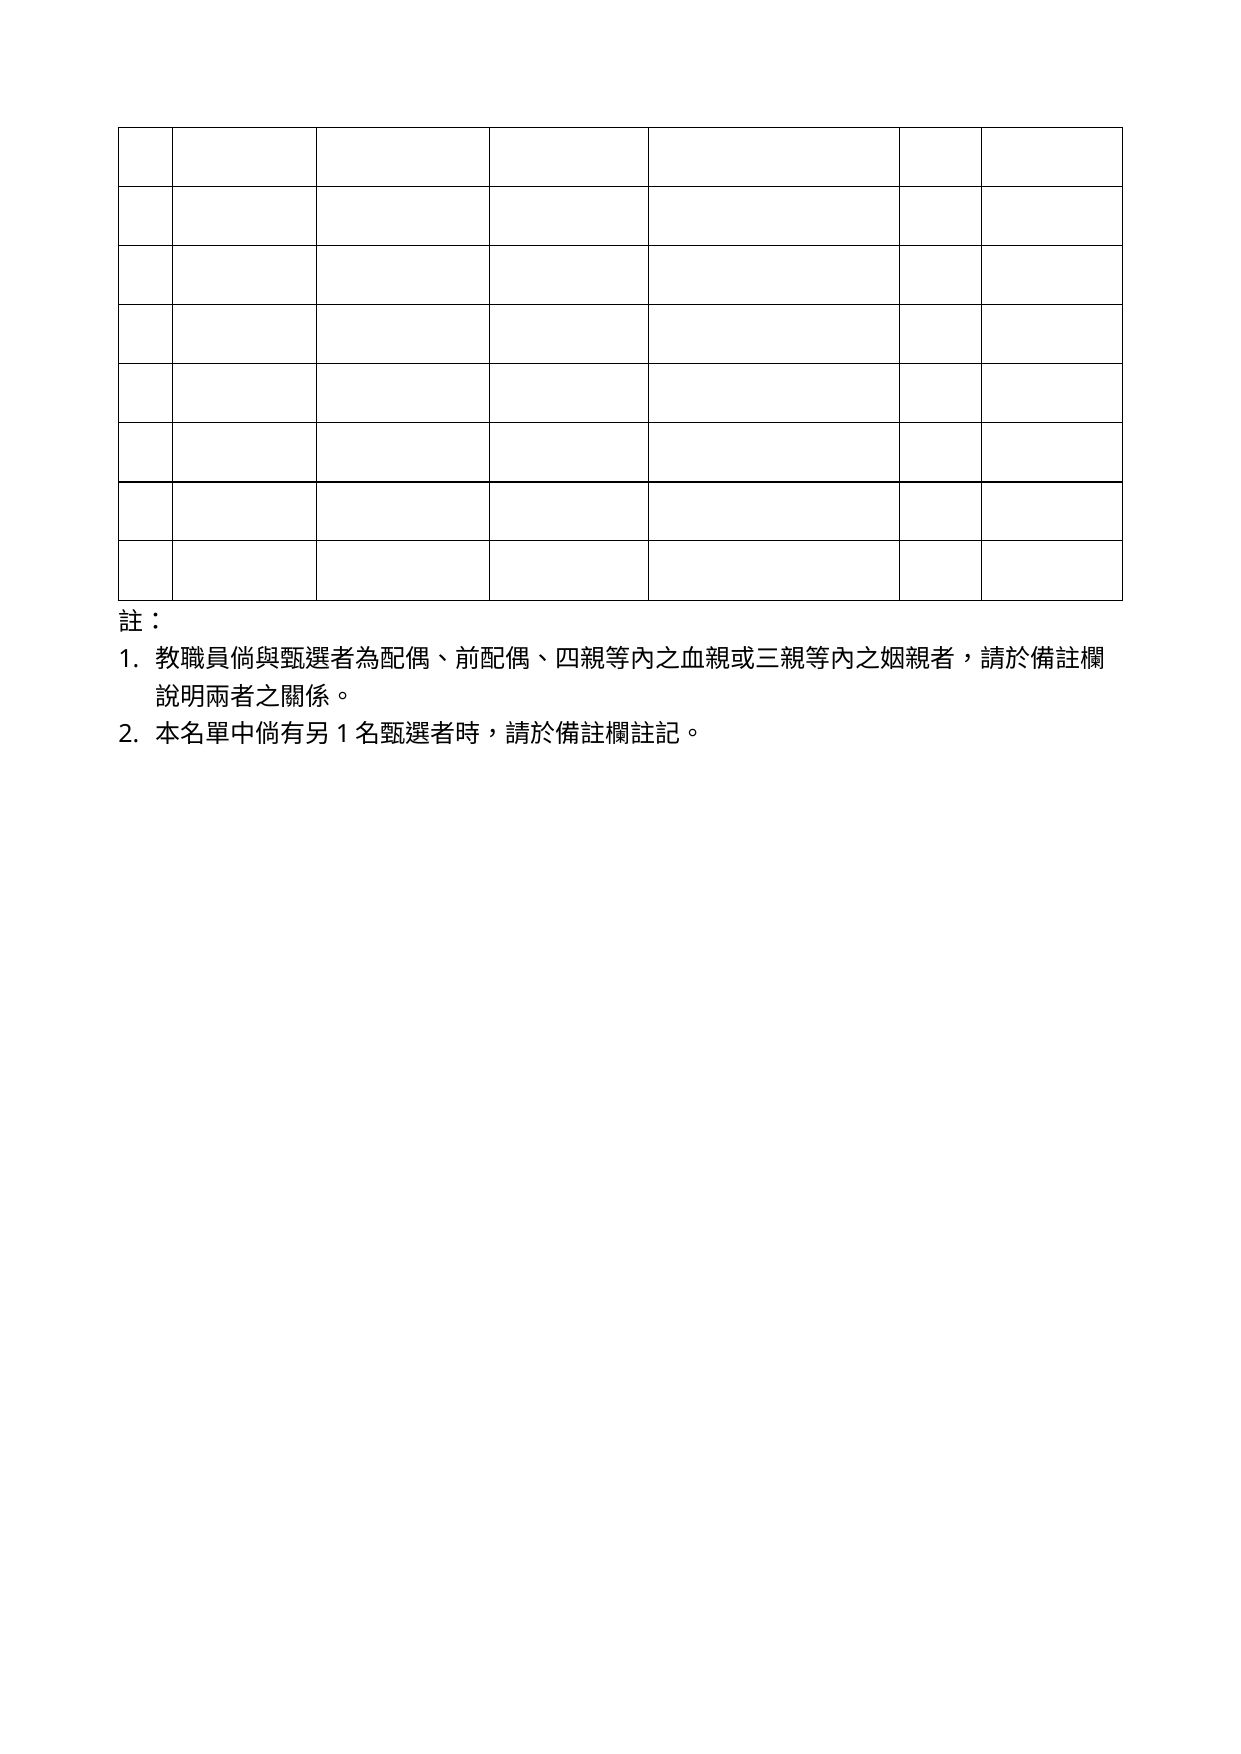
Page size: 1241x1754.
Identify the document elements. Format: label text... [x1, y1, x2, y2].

table_cell [119, 128, 172, 186]
table_cell [900, 187, 981, 245]
table_cell [649, 423, 899, 481]
table_cell [900, 364, 981, 422]
table_cell [317, 187, 489, 245]
list 教職員倘與甄選者為配偶、前配偶、四親等內之血親或三親等內之姻親者，請於備註欄說明兩者之關係。 [118, 638, 1122, 713]
table_cell [173, 128, 316, 186]
table_cell [119, 187, 172, 245]
table_cell [317, 246, 489, 304]
table_cell [490, 483, 648, 540]
table_cell [982, 305, 1122, 363]
table_cell [900, 483, 981, 540]
table_cell [317, 423, 489, 481]
table_cell [490, 423, 648, 481]
table_cell [173, 483, 316, 540]
table_cell [982, 246, 1122, 304]
table_cell [317, 364, 489, 422]
table_cell [119, 246, 172, 304]
table_cell [173, 305, 316, 363]
table_cell [173, 187, 316, 245]
table_cell [900, 246, 981, 304]
table_cell [173, 246, 316, 304]
table_cell [649, 246, 899, 304]
table_cell [317, 483, 489, 540]
text 註： [118, 601, 1122, 638]
table_cell [173, 423, 316, 481]
table_cell [490, 541, 648, 599]
table_cell [173, 364, 316, 422]
table_cell [649, 187, 899, 245]
table_cell [119, 305, 172, 363]
table_cell [317, 305, 489, 363]
table_cell [490, 364, 648, 422]
table_cell [900, 305, 981, 363]
table_cell [649, 305, 899, 363]
table_cell [317, 541, 489, 599]
table_cell [490, 187, 648, 245]
table_cell [649, 541, 899, 599]
table_cell [982, 483, 1122, 540]
table_cell [173, 541, 316, 599]
table_cell [982, 364, 1122, 422]
table_cell [490, 128, 648, 186]
table_cell [900, 128, 981, 186]
table_cell [649, 128, 899, 186]
table_cell [900, 423, 981, 481]
table_cell [119, 541, 172, 599]
table_cell [982, 423, 1122, 481]
table_cell [982, 128, 1122, 186]
table_cell [982, 541, 1122, 599]
table_cell [982, 187, 1122, 245]
table_cell [119, 364, 172, 422]
list 本名單中倘有另1名甄選者時，請於備註欄註記。 [118, 713, 1122, 751]
table_cell [119, 483, 172, 540]
table_cell [649, 483, 899, 540]
table_cell [119, 423, 172, 481]
table_cell [490, 305, 648, 363]
table_cell [490, 246, 648, 304]
table_cell [900, 541, 981, 599]
table_cell [317, 128, 489, 186]
table_cell [649, 364, 899, 422]
